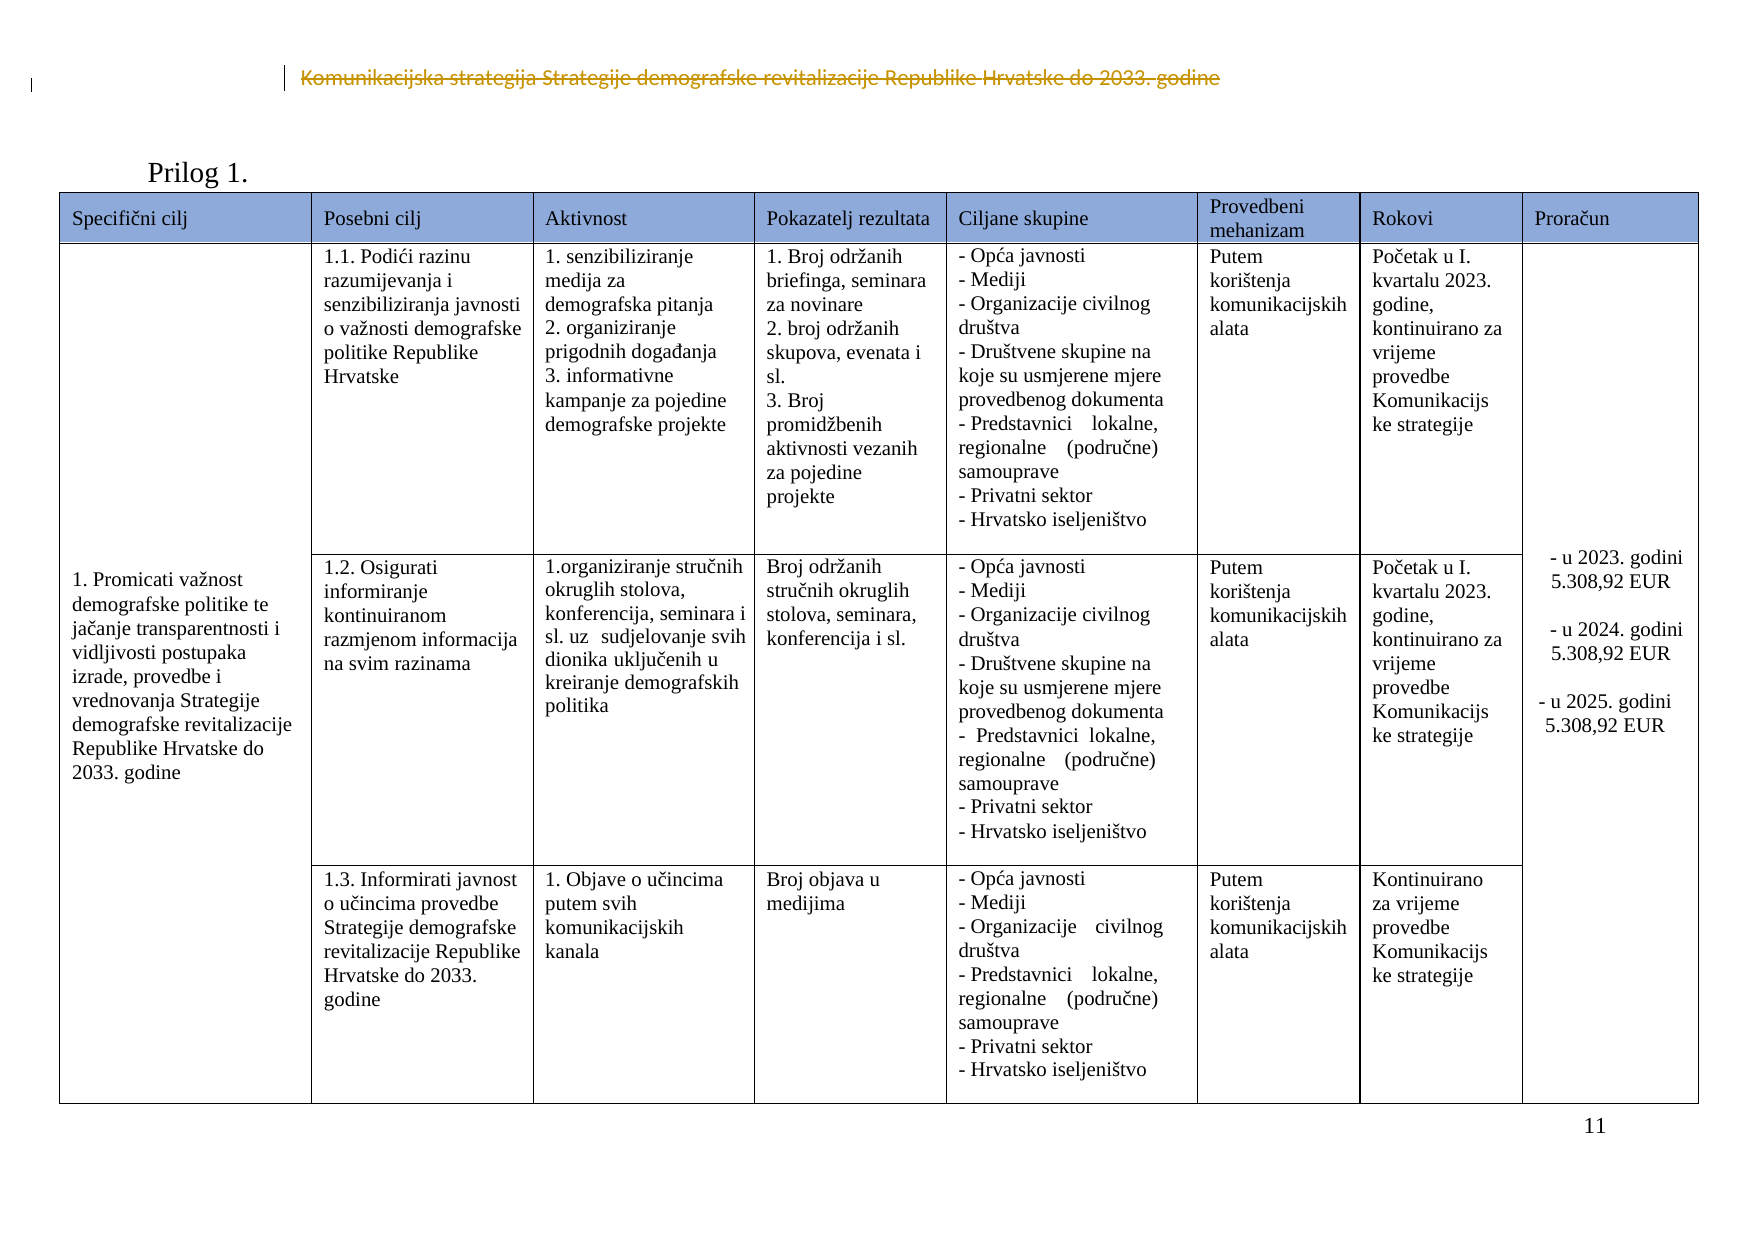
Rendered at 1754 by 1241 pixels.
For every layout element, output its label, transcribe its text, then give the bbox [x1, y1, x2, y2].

subtitle Prilog 1. [147, 155, 1710, 188]
table_cell 1. Objave o učincima putem svih komunikacijskih kanala [534, 866, 754, 1103]
table_cell 1.1. Podići razinu razumijevanja i senzibiliziranja javnosti o važnosti demografske politike Republike Hrvatske [312, 244, 533, 554]
table_cell Putem korištenja komunikacijskih alata [1198, 866, 1359, 1103]
table_header Pokazatelj rezultata [755, 193, 946, 242]
table_cell Broj održanih stručnih okruglih stolova, seminara, konferencija i sl. [755, 555, 946, 865]
table_cell Opća javnosti Mediji Organizacije civilnog društva Predstavnici lokalne, regionalne (područne) samouprave Privatni sektor Hrvatsko iseljeništvo [947, 866, 1197, 1103]
table_cell senzibiliziranje medija za demografska pitanja organiziranje prigodnih događanja informativne kampanje za pojedine demografske projekte [534, 244, 754, 554]
table_header Specifični cilj [60, 193, 311, 242]
table_header Rokovi [1361, 193, 1522, 242]
table_header Provedbeni mehanizam [1198, 193, 1359, 242]
table_cell Broj objava u medijima [755, 866, 946, 1103]
table_cell Opća javnosti Mediji - Organizacije civilnog društva Društvene skupine na koje su usmjerene mjere provedbenog dokumenta Predstavnici lokalne, regionalne (područne) samouprave Privatni sektor Hrvatsko iseljeništvo [947, 244, 1197, 554]
table_cell Početak u I. kvartalu 2023. godine, kontinuirano za vrijeme provedbe Komunikacijs ke strategije [1361, 555, 1522, 865]
table_cell Putem korištenja komunikacijskih alata [1198, 555, 1359, 865]
table_cell 1.3. Informirati javnost o učincima provedbe Strategije demografske revitalizacije Republike Hrvatske do 2033. godine [312, 866, 533, 1103]
table_header Aktivnost [534, 193, 754, 242]
table_header Proračun [1523, 193, 1698, 242]
table_cell Broj održanih briefinga, seminara za novinare broj održanih skupova, evenata i sl. Broj promidžbenih aktivnosti vezanih za pojedine projekte [755, 244, 946, 554]
table_cell Početak u I. kvartalu 2023. godine, kontinuirano za vrijeme provedbe Komunikacijs ke strategije [1361, 244, 1522, 554]
table_cell 1. Promicati važnost demografske politike te jačanje transparentnosti i vidljivosti postupaka izrade, provedbe i vrednovanja Strategije demografske revitalizacije Republike Hrvatske do 2033. godine [60, 244, 311, 1103]
table_cell Kontinuirano za vrijeme provedbe Komunikacijs ke strategije [1361, 866, 1522, 1103]
table_cell - u 2023. godini 5.308,92 EUR - u 2024. godini 5.308,92 EUR - u 2025. godini 5.308,92 EUR [1523, 244, 1698, 1103]
table_cell 1.2. Osigurati informiranje kontinuiranom razmjenom informacija na svim razinama [312, 555, 533, 865]
table_header Ciljane skupine [947, 193, 1197, 242]
table_cell 1.organiziranje stručnih okruglih stolova, konferencija, seminara i sl. uz sudjelovanje svih dionika uključenih u kreiranje demografskih politika [534, 555, 754, 865]
table_header Posebni cilj [312, 193, 533, 242]
table_cell Opća javnosti Mediji Organizacije civilnog društva Društvene skupine na koje su usmjerene mjere provedbenog dokumenta - Predstavnici lokalne, regionalne (područne) samouprave Privatni sektor Hrvatsko iseljeništvo [947, 555, 1197, 865]
table_cell Putem korištenja komunikacijskih alata [1198, 244, 1359, 554]
